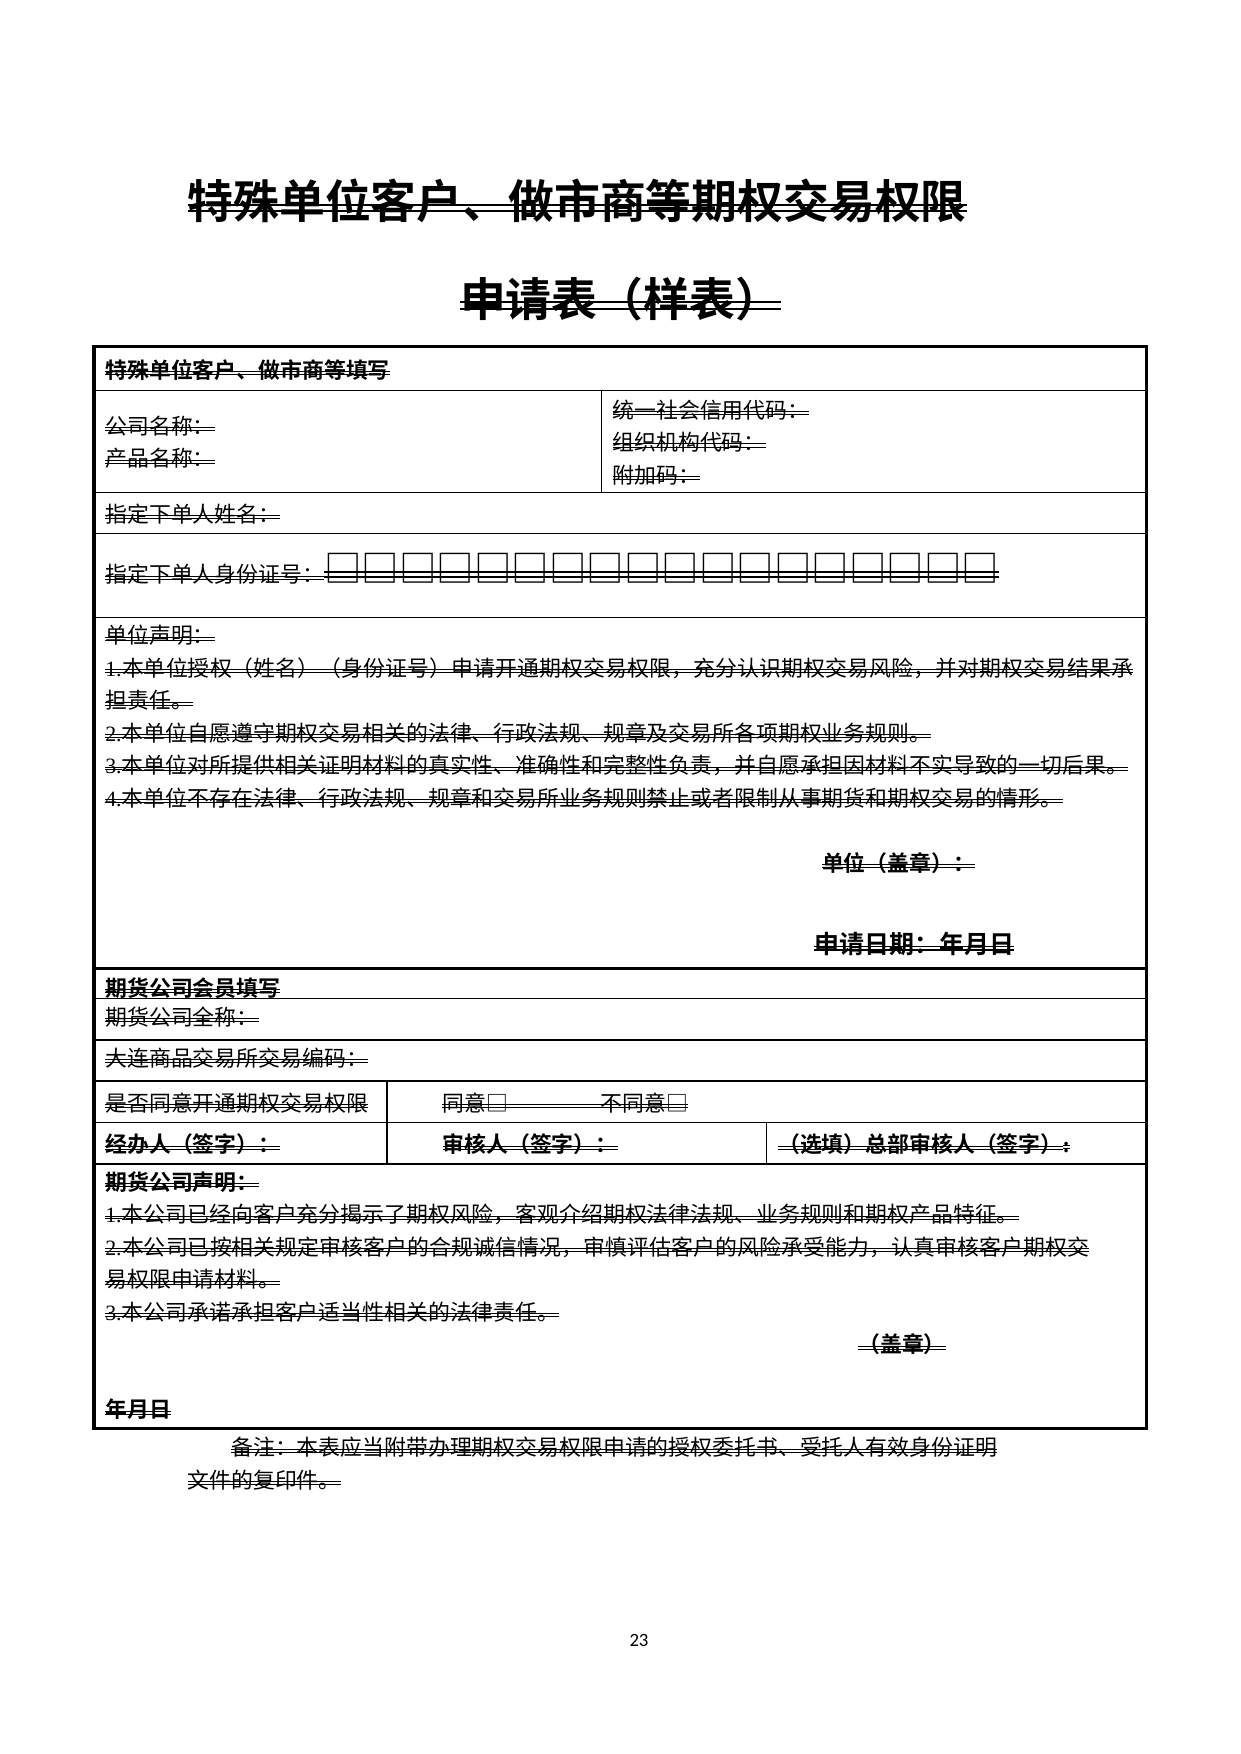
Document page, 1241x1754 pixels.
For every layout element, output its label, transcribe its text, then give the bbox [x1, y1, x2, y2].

text 备注：本表应当附带办理期权交易权限申请的授权委托书、受托人有效身份证明文件的复印件。 [187, 1430, 1009, 1495]
table_cell 指定下单人姓名： [96, 493, 1145, 533]
table_cell 是否同意开通期权交易权限 [96, 1082, 386, 1122]
text 特殊单位客户、做市商等期权交易权限 [187, 150, 1053, 247]
table_cell 同意□ 不同意□ [388, 1082, 1145, 1122]
table_cell 公司名称： 产品名称： [96, 391, 601, 492]
table_cell 期货公司会员填写 [96, 970, 1145, 997]
table_cell 统一社会信用代码： 组织机构代码： 附加码： [602, 391, 1145, 492]
table_cell 大连商品交易所交易编码： [96, 1041, 1145, 1080]
table_cell 经办人（签字）： [96, 1123, 386, 1163]
text 申请表（样表） [187, 247, 1053, 345]
table_cell 审核人（签字）： [388, 1123, 766, 1163]
table_cell 指定下单人身份证号：□□□□□□□□□□□□□□□□□□ [96, 534, 1145, 617]
table_cell （选填）总部审核人（签字）: [767, 1123, 1145, 1163]
table_cell 期货公司全称： [96, 999, 1145, 1039]
table_cell 期货公司声明： 1.本公司已经向客户充分揭示了期权风险，客观介绍期权法律法规、业务规则和期权产品特征。 2.本公司已按相关规定审核客户的合规诚信情况，审慎评估客户的风险承受能力，认真审核客户期权交易权限申请材料。 3.本公司承诺承担客户适当性相关的法律责任。 （盖章） 年月日 [96, 1165, 1145, 1427]
table_header 特殊单位客户、做市商等填写 [96, 348, 1145, 389]
table_cell 单位声明： 1.本单位授权（姓名）（身份证号）申请开通期权交易权限，充分认识期权交易风险，并对期权交易结果承担责任。 2.本单位自愿遵守期权交易相关的法律、行政法规、规章及交易所各项期权业务规则。 3.本单位对所提供相关证明材料的真实性、准确性和完整性负责，并自愿承担因材料不实导致的一切后果。 4.本单位不存在法律、行政法规、规章和交易所业务规则禁止或者限制从事期货和期权交易的情形。 单位（盖章）： 申请日期：年月日 [96, 618, 1145, 967]
